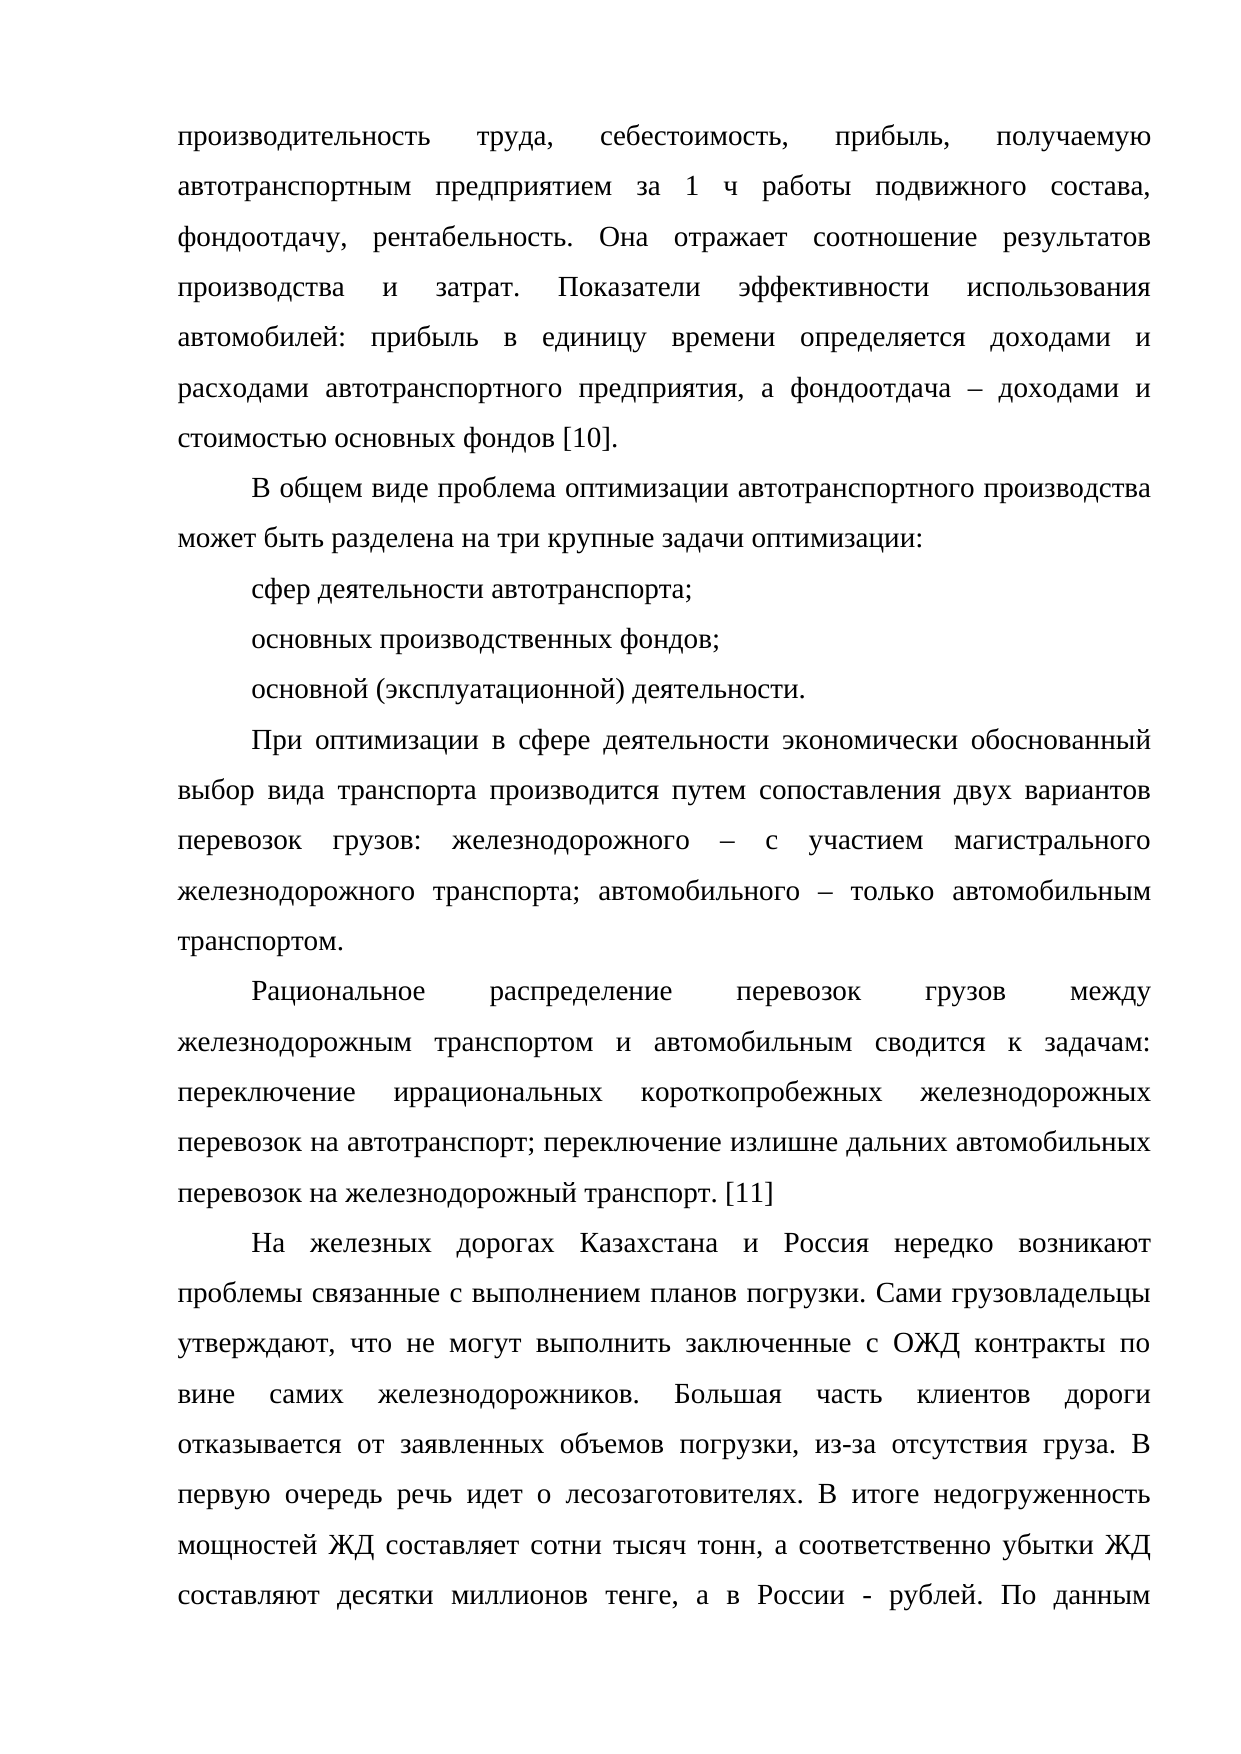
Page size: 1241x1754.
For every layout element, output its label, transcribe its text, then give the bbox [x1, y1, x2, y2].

text основных производственных фондов; [177, 621, 1152, 655]
text сфер деятельности автотранспорта; [177, 571, 1152, 604]
text основной (эксплуатационной) деятельности. [177, 672, 1152, 705]
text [177, 118, 1152, 453]
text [177, 1225, 1152, 1611]
text В общем виде проблема оптимизации автотранспортного производства может быть разделена на три крупные задачи оптимизации: [177, 470, 1152, 554]
text Рациональное распределение перевозок грузов между железнодорожным транспортом и автомобильным сводится к задачам: переключение иррациональных короткопробежных железнодорожных перевозок на автотранспорт; переключение излишне дальних автомобильных перевозок на железнодорожный транспорт. [11] [177, 973, 1152, 1208]
text При оптимизации в сфере деятельности экономически обоснованный выбор вида транспорта производится путем сопоставления двух вариантов перевозок грузов: железнодорожного – с участием магистрального железнодорожного транспорта; автомобильного – только автомобильным транспортом. [177, 722, 1152, 957]
